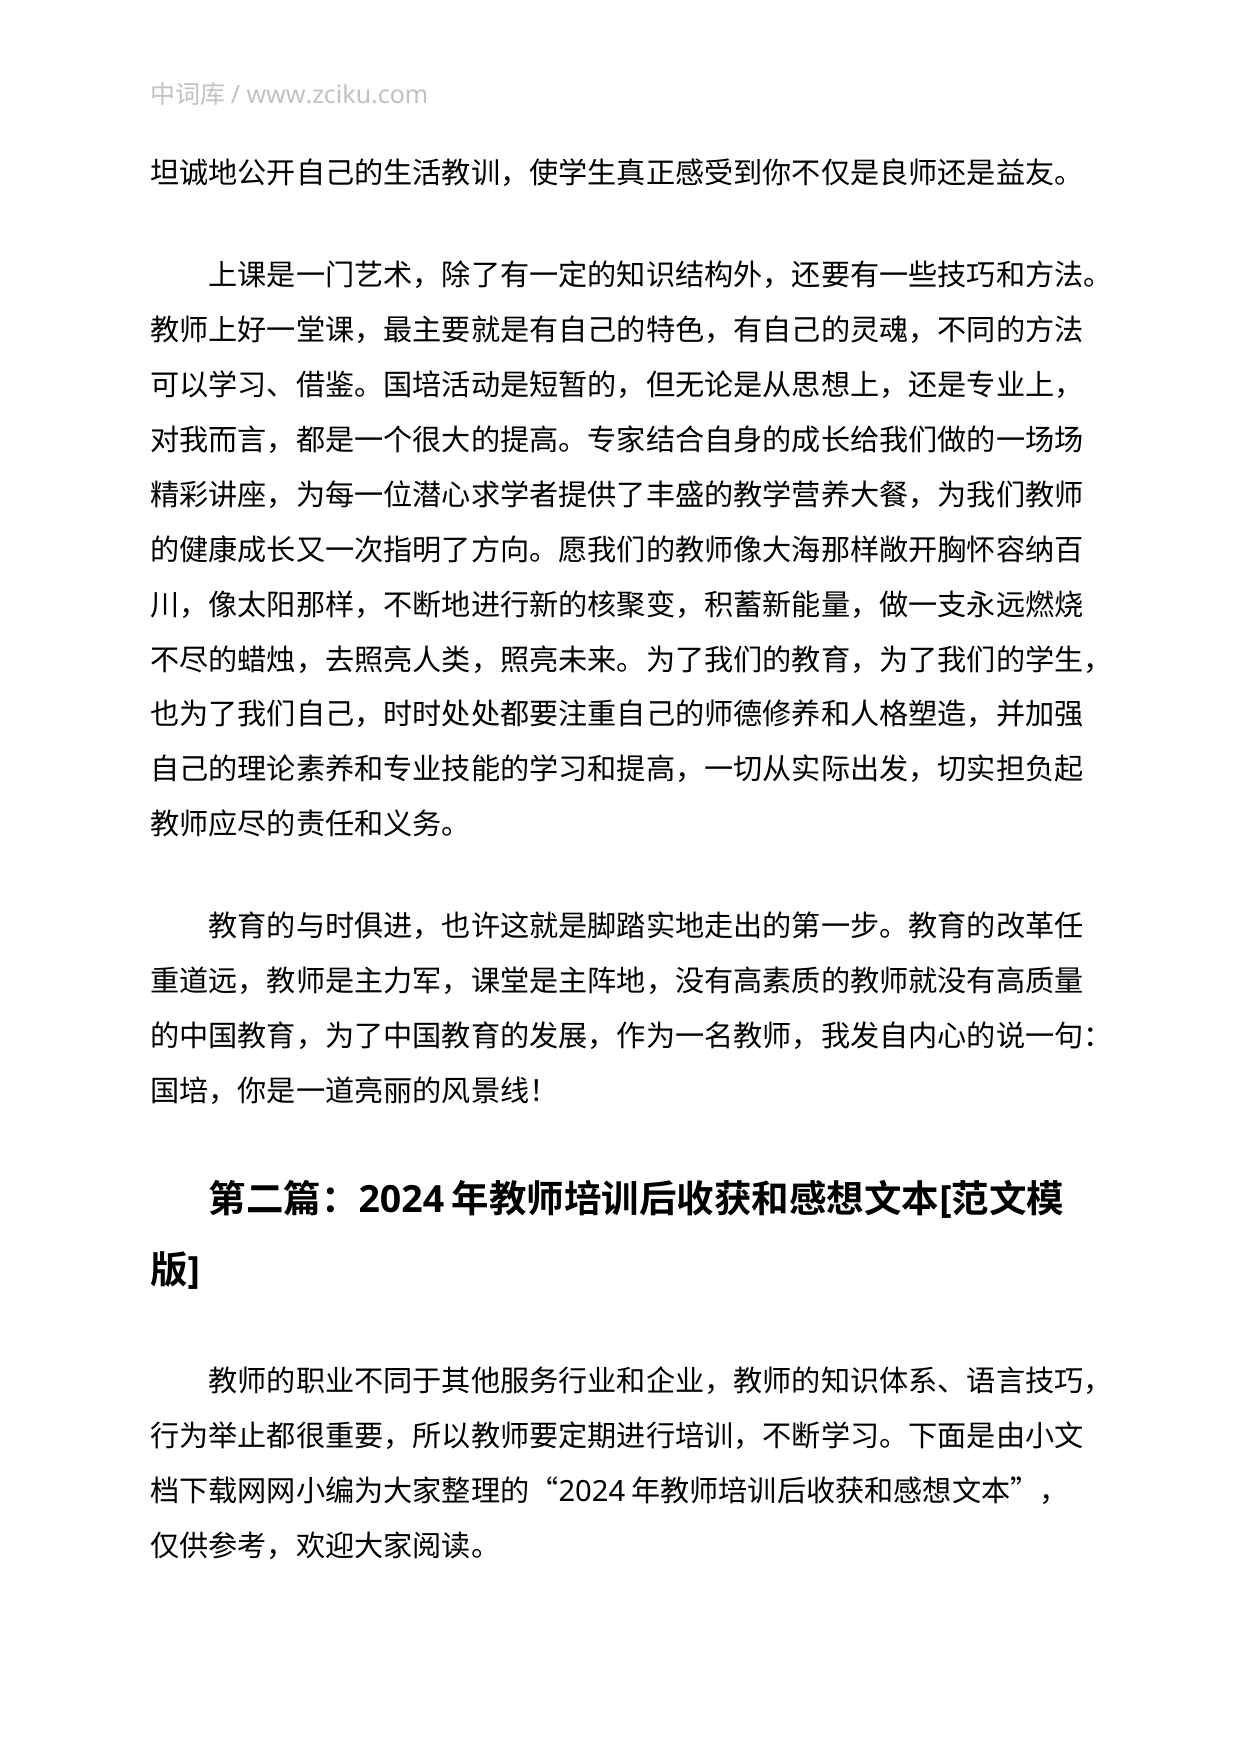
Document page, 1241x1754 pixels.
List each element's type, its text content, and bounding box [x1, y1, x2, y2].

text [150, 150, 1090, 192]
text 上课是一门艺术，除了有一定的知识结构外，还要有一些技巧和方法。教师上好一堂课，最主要就是有自己的特色，有自己的灵魂，不同的方法可以学习、借鉴。国培活动是短暂的，但无论是从思想上，还是专业上，对我而言，都是一个很大的提高。专家结合自身的成长给我们做的一场场精彩讲座，为每一位潜心求学者提供了丰盛的教学营养大餐，为我们教师的健康成长又一次指明了方向。愿我们的教师像大海那样敞开胸怀容纳百川，像太阳那样，不断地进行新的核聚变，积蓄新能量，做一支永远燃烧不尽的蜡烛，去照亮人类，照亮未来。为了我们的教育，为了我们的学生，也为了我们自己，时时处处都要注重自己的师德修养和人格塑造，并加强自己的理论素养和专业技能的学习和提高，一切从实际出发，切实担负起教师应尽的责任和义务。 [150, 252, 1090, 843]
text 第二篇：2024年教师培训后收获和感想文本[范文模版] [150, 1169, 1090, 1294]
text 教师的职业不同于其他服务行业和企业，教师的知识体系、语言技巧，行为举止都很重要，所以教师要定期进行培训，不断学习。下面是由小文档下载网网小编为大家整理的“2024年教师培训后收获和感想文本”，仅供参考，欢迎大家阅读。 [150, 1357, 1090, 1564]
text 教育的与时俱进，也许这就是脚踏实地走出的第一步。教育的改革任重道远，教师是主力军，课堂是主阵地，没有高素质的教师就没有高质量的中国教育，为了中国教育的发展，作为一名教师，我发自内心的说一句：国培，你是一道亮丽的风景线！ [150, 902, 1090, 1109]
